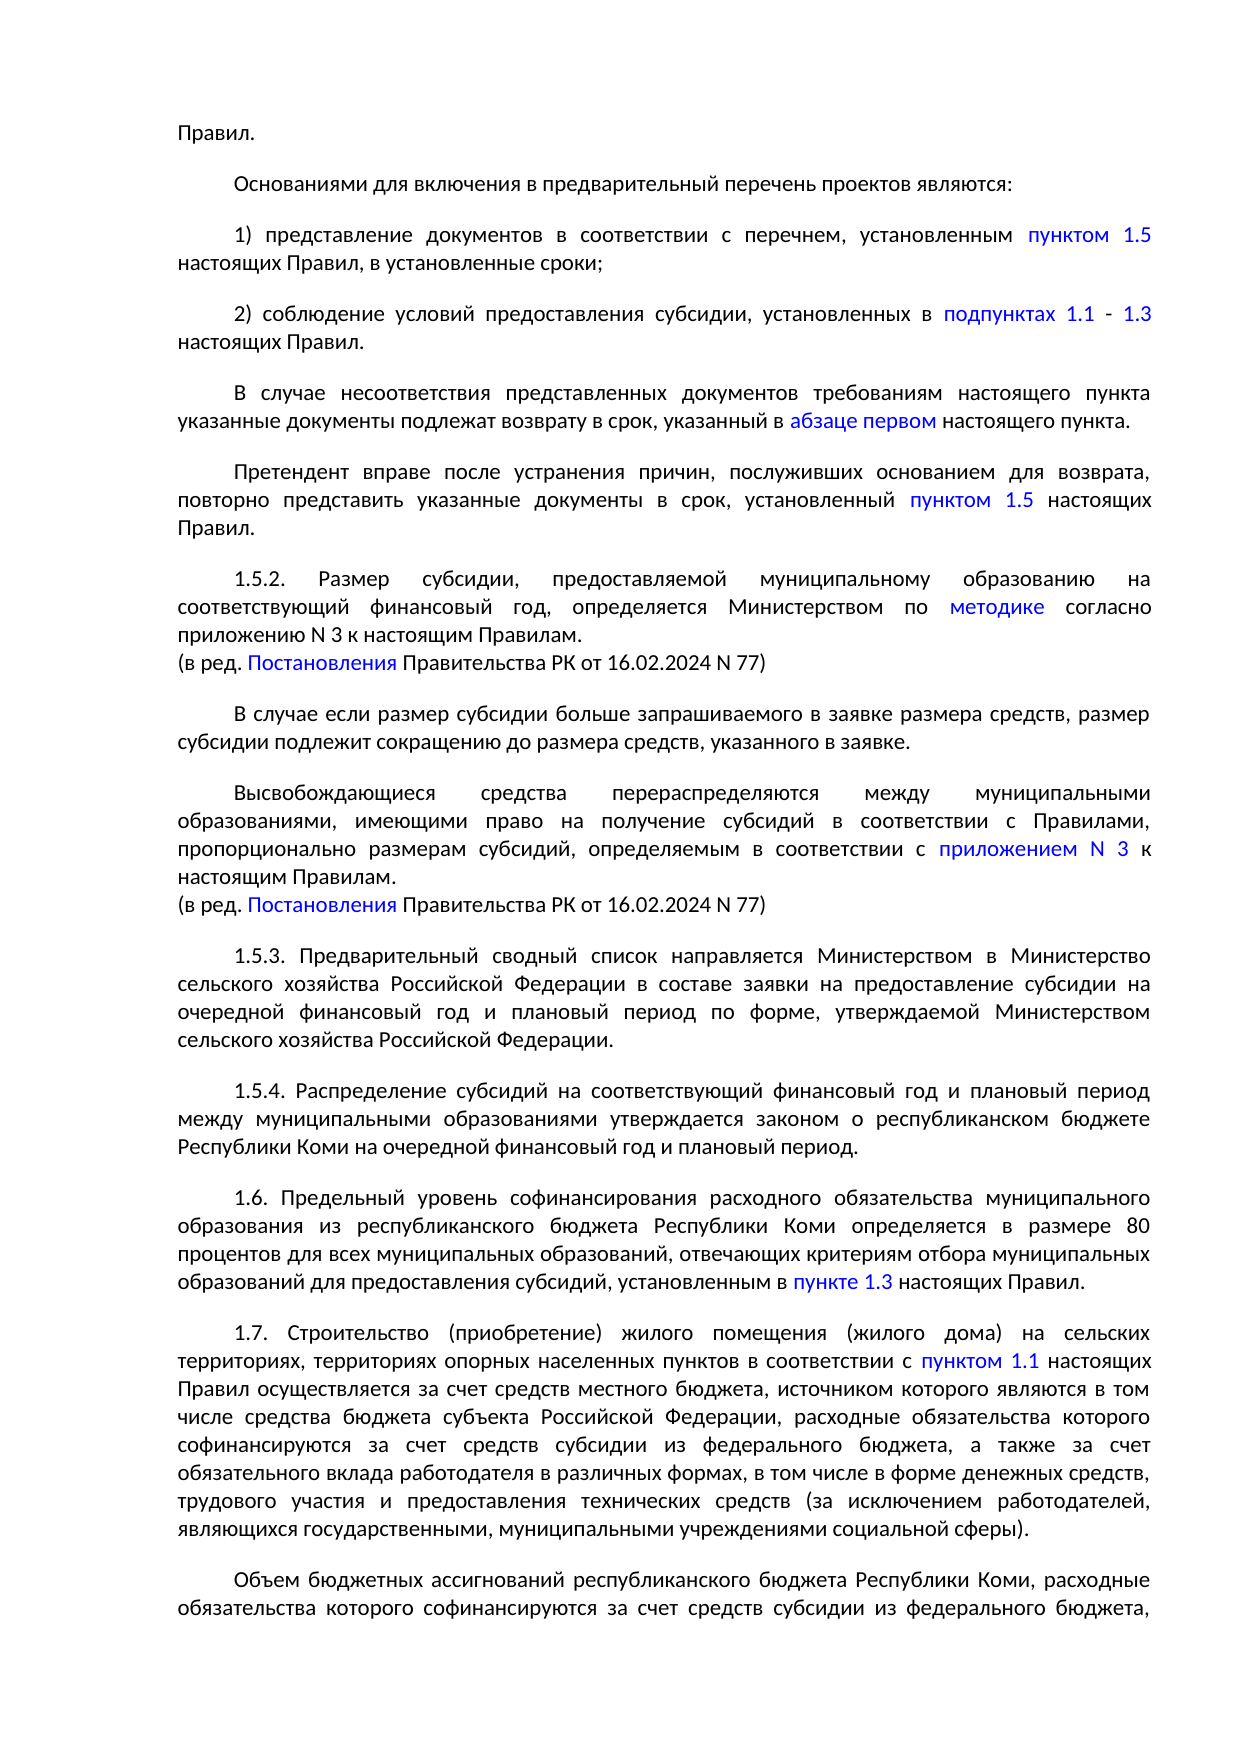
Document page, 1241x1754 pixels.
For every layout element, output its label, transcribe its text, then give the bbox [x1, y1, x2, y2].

text В случае несоответствия представленных документов требованиям настоящего пункта указанные документы подлежат возврату в срок, указанный в абзаце первом настоящего пункта. [177, 378, 1152, 434]
text Претендент вправе после устранения причин, послуживших основанием для возврата, повторно представить указанные документы в срок, установленный пунктом 1.5 настоящих Правил. [177, 457, 1152, 541]
text 1) представление документов в соответствии с перечнем, установленным пунктом 1.5 настоящих Правил, в установленные сроки; [177, 220, 1152, 276]
text 2) соблюдение условий предоставления субсидии, установленных в подпунктах 1.1 - 1.3 настоящих Правил. [177, 299, 1152, 355]
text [177, 1565, 1152, 1621]
text В случае если размер субсидии больше запрашиваемого в заявке размера средств, размер субсидии подлежит сокращению до размера средств, указанного в заявке. [177, 699, 1152, 755]
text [177, 118, 1152, 146]
text 1.5.2. Размер субсидии, предоставляемой муниципальному образованию на соответствующий финансовый год, определяется Министерством по методике согласно приложению N 3 к настоящим Правилам. [177, 564, 1152, 648]
text 1.6. Предельный уровень софинансирования расходного обязательства муниципального образования из республиканского бюджета Республики Коми определяется в размере 80 процентов для всех муниципальных образований, отвечающих критериям отбора муниципальных образований для предоставления субсидий, установленным в пункте 1.3 настоящих Правил. [177, 1183, 1152, 1295]
text (в ред. Постановления Правительства РК от 16.02.2024 N 77) [177, 890, 1152, 918]
text 1.5.4. Распределение субсидий на соответствующий финансовый год и плановый период между муниципальными образованиями утверждается законом о республиканском бюджете Республики Коми на очередной финансовый год и плановый период. [177, 1076, 1152, 1160]
text 1.7. Строительство (приобретение) жилого помещения (жилого дома) на сельских территориях, территориях опорных населенных пунктов в соответствии с пунктом 1.1 настоящих Правил осуществляется за счет средств местного бюджета, источником которого являются в том числе средства бюджета субъекта Российской Федерации, расходные обязательства которого софинансируются за счет средств субсидии из федерального бюджета, а также за счет обязательного вклада работодателя в различных формах, в том числе в форме денежных средств, трудового участия и предоставления технических средств (за исключением работодателей, являющихся государственными, муниципальными учреждениями социальной сферы). [177, 1318, 1152, 1542]
text Высвобождающиеся средства перераспределяются между муниципальными образованиями, имеющими право на получение субсидий в соответствии с Правилами, пропорционально размерам субсидий, определяемым в соответствии с приложением N 3 к настоящим Правилам. [177, 778, 1152, 890]
text (в ред. Постановления Правительства РК от 16.02.2024 N 77) [177, 648, 1152, 676]
text Основаниями для включения в предварительный перечень проектов являются: [177, 169, 1152, 197]
text 1.5.3. Предварительный сводный список направляется Министерством в Министерство сельского хозяйства Российской Федерации в составе заявки на предоставление субсидии на очередной финансовый год и плановый период по форме, утверждаемой Министерством сельского хозяйства Российской Федерации. [177, 941, 1152, 1053]
